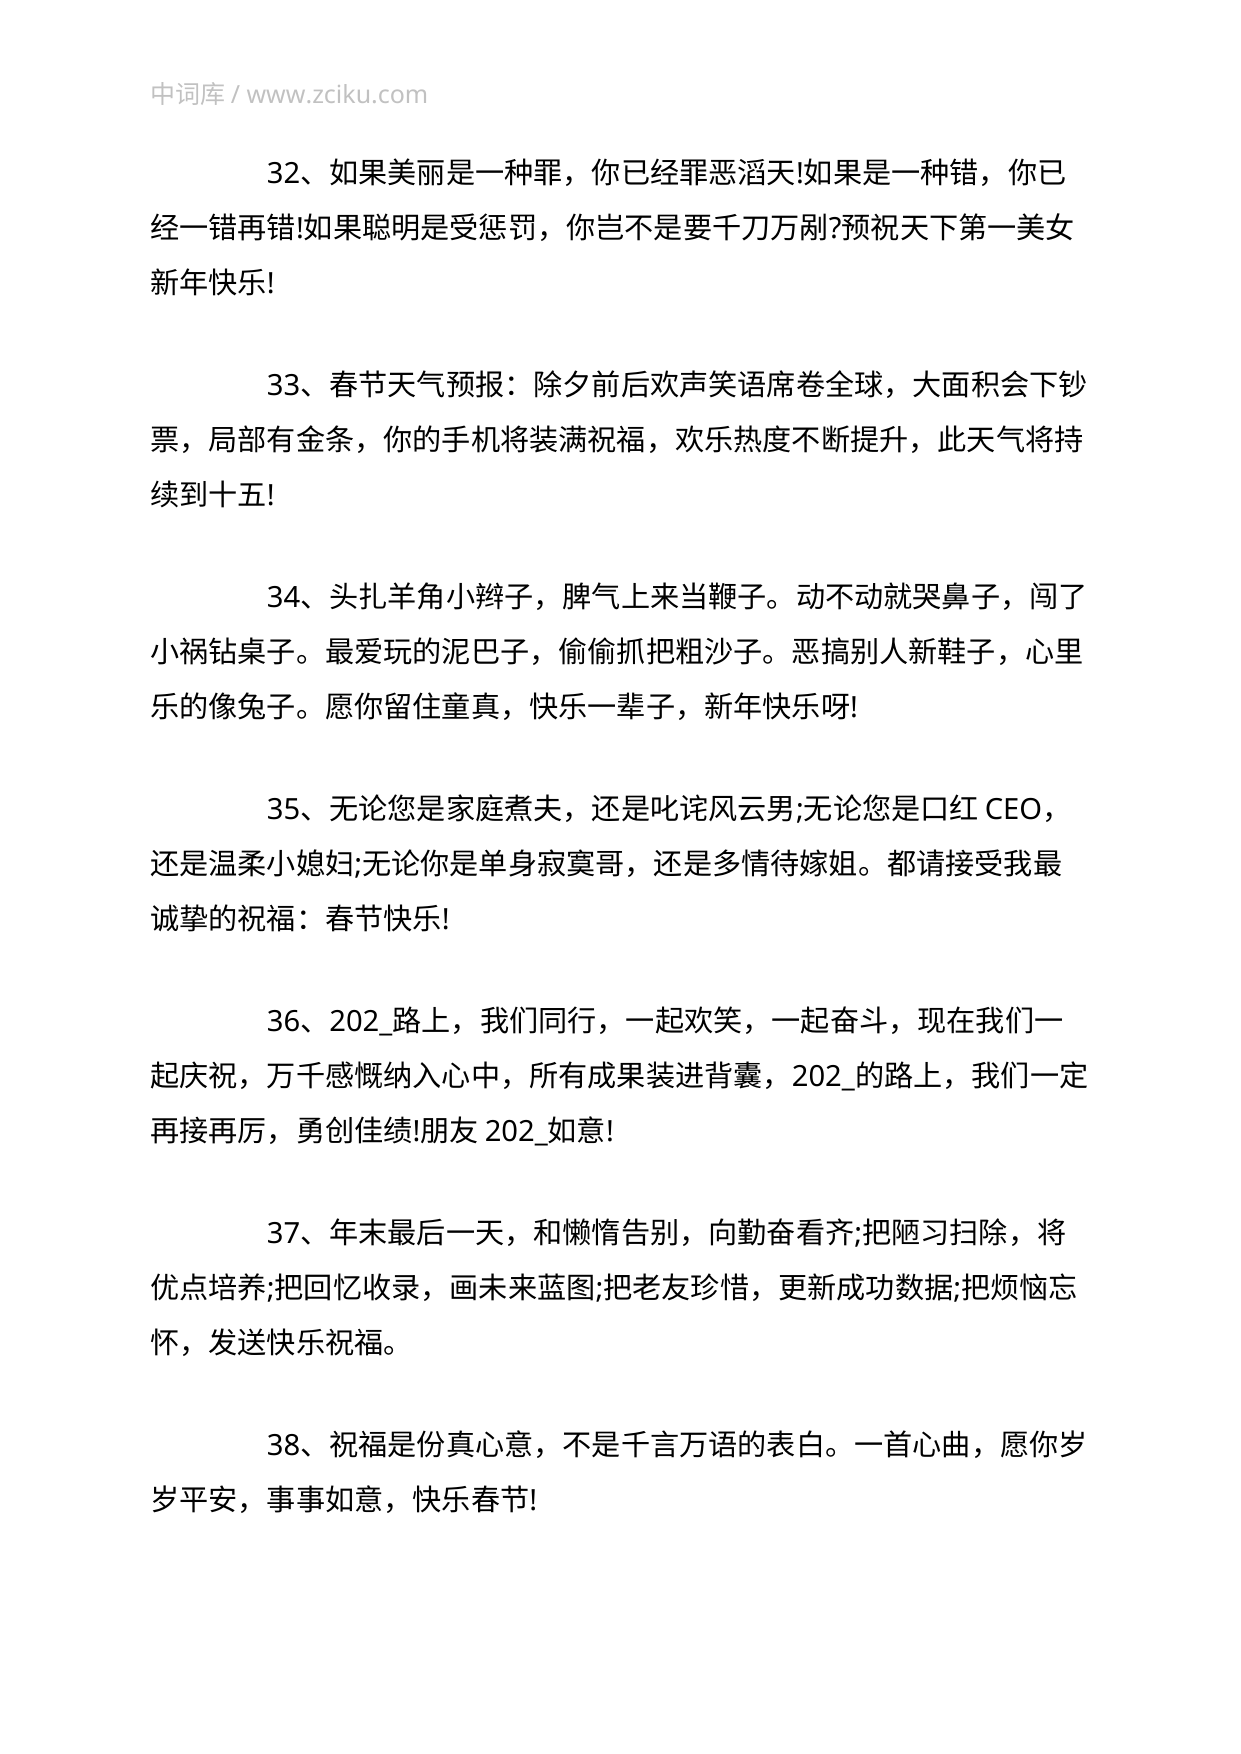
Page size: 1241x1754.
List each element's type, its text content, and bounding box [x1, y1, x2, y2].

text 32、如果美丽是一种罪，你已经罪恶滔天!如果是一种错，你已经一错再错!如果聪明是受惩罚，你岂不是要千刀万剐?预祝天下第一美女新年快乐! [150, 150, 1090, 302]
text 35、无论您是家庭煮夫，还是叱诧风云男;无论您是口红CEO，还是温柔小媳妇;无论你是单身寂寞哥，还是多情待嫁姐。都请接受我最诚挚的祝福：春节快乐! [150, 786, 1090, 938]
text 36、202_路上，我们同行，一起欢笑，一起奋斗，现在我们一起庆祝，万千感慨纳入心中，所有成果装进背囊，202_的路上，我们一定再接再厉，勇创佳绩!朋友202_如意! [150, 998, 1090, 1150]
text 33、春节天气预报：除夕前后欢声笑语席卷全球，大面积会下钞票，局部有金条，你的手机将装满祝福，欢乐热度不断提升，此天气将持续到十五! [150, 362, 1090, 514]
text 38、祝福是份真心意，不是千言万语的表白。一首心曲，愿你岁岁平安，事事如意，快乐春节! [150, 1421, 1090, 1519]
text 37、年末最后一天，和懒惰告别，向勤奋看齐;把陋习扫除，将优点培养;把回忆收录，画未来蓝图;把老友珍惜，更新成功数据;把烦恼忘怀，发送快乐祝福。 [150, 1210, 1090, 1362]
text 34、头扎羊角小辫子，脾气上来当鞭子。动不动就哭鼻子，闯了小祸钻桌子。最爱玩的泥巴子，偷偷抓把粗沙子。恶搞别人新鞋子，心里乐的像兔子。愿你留住童真，快乐一辈子，新年快乐呀! [150, 574, 1090, 726]
